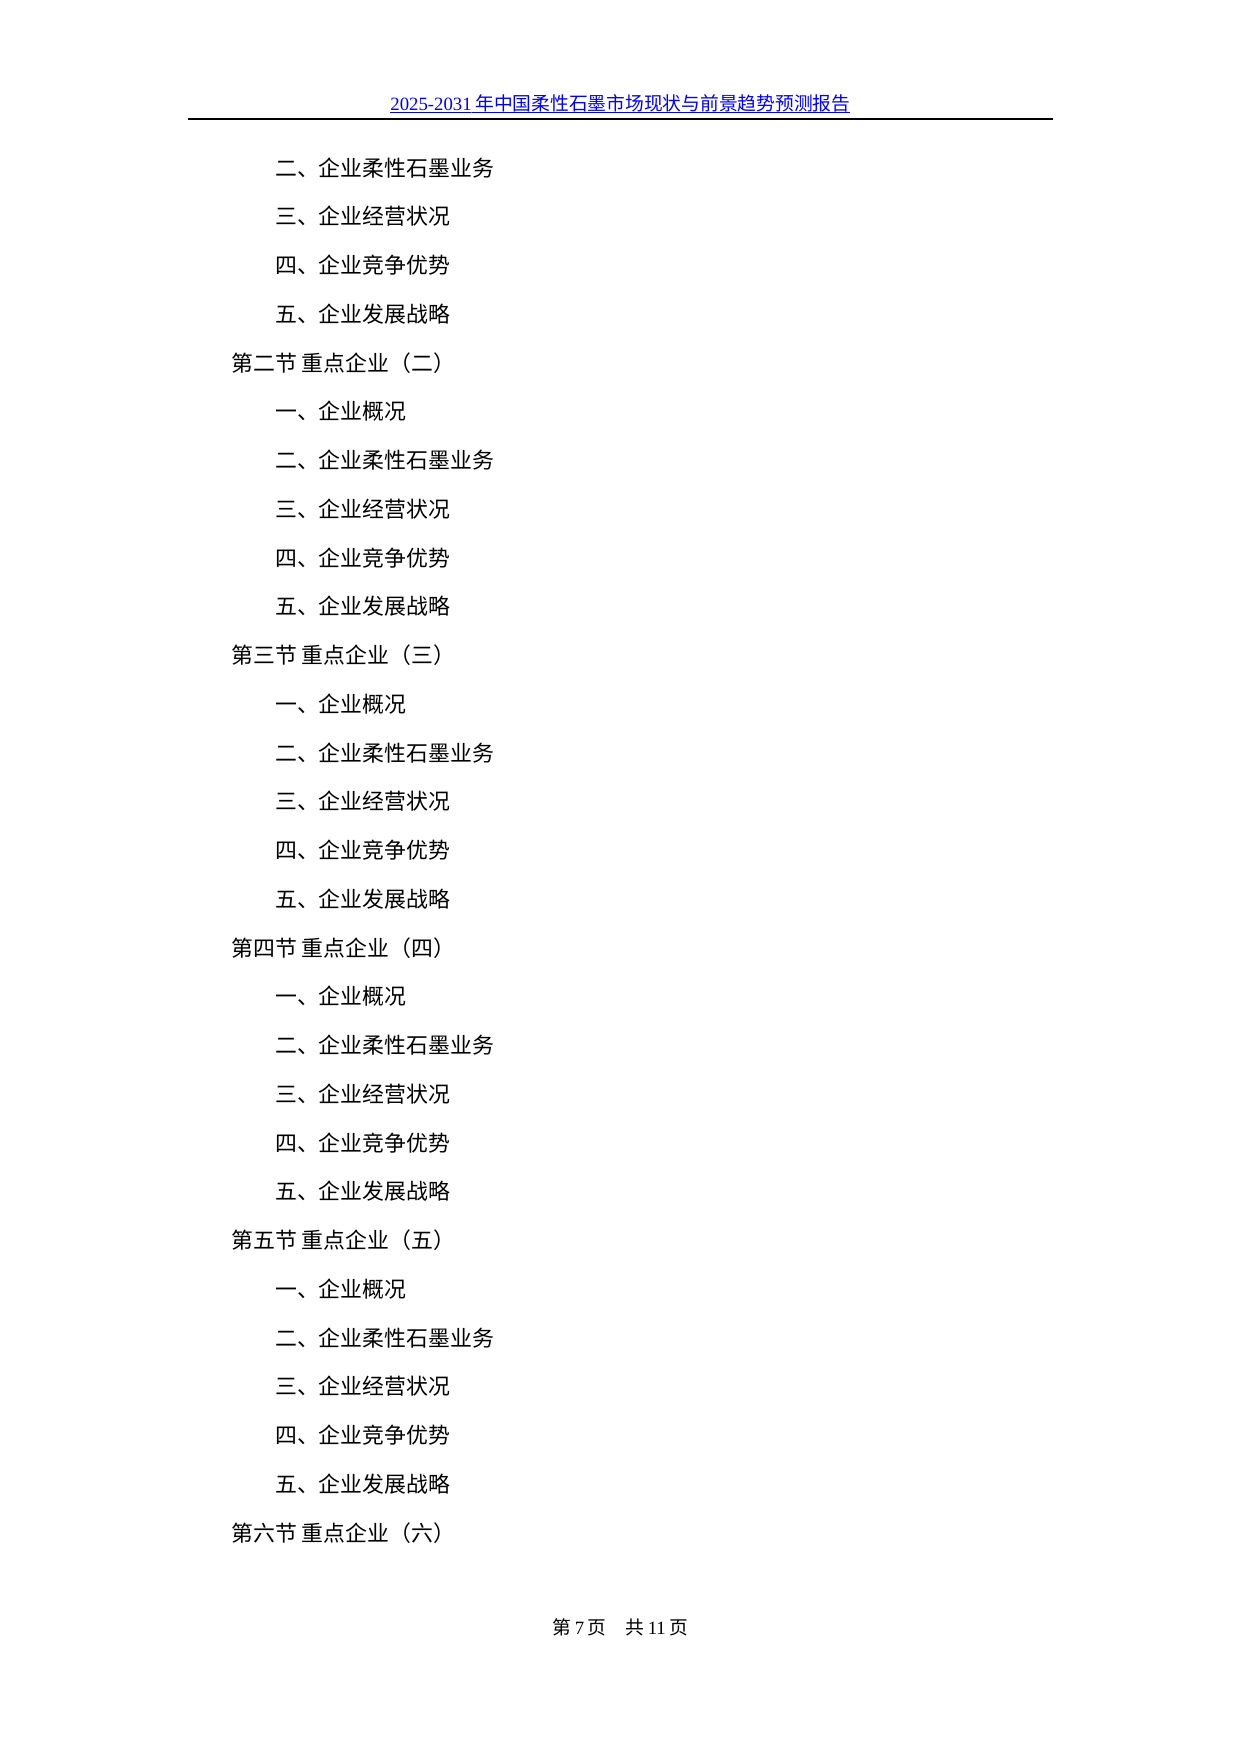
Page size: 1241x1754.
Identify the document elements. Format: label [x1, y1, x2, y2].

text [187, 150, 1053, 1548]
